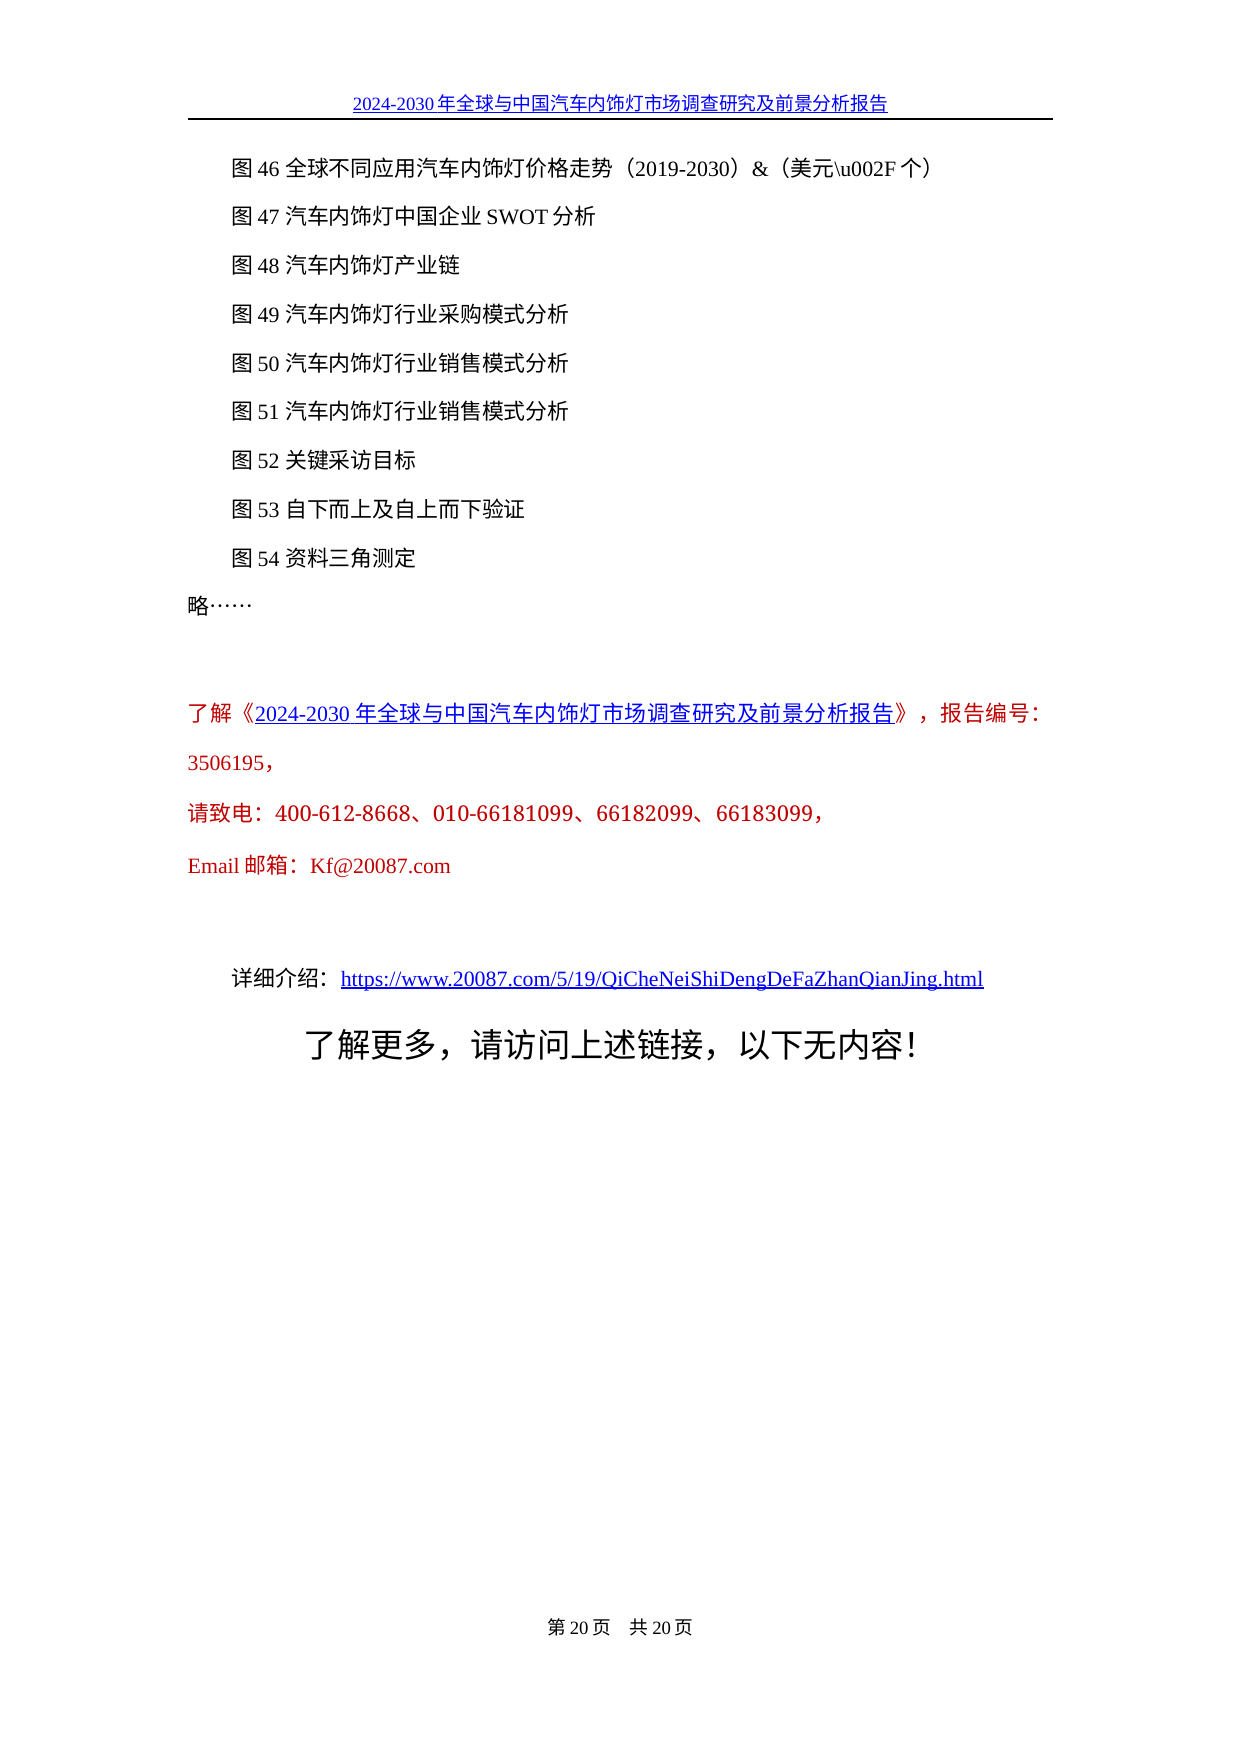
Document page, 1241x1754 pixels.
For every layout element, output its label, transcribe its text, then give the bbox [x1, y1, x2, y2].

title 了解更多，请访问上述链接，以下无内容！ [187, 1010, 1053, 1075]
text 请致电：400-612-8668、010-66181099、66182099、66183099， [187, 796, 1053, 828]
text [187, 150, 1053, 621]
text 了解《2024-2030年全球与中国汽车内饰灯市场调查研究及前景分析报告》，报告编号：3506195， [187, 695, 1053, 777]
text Email邮箱：Kf@20087.com [187, 847, 1053, 880]
text 详细介绍：https://www.20087.com/5/19/QiCheNeiShiDengDeFaZhanQianJing.html [187, 960, 1053, 993]
